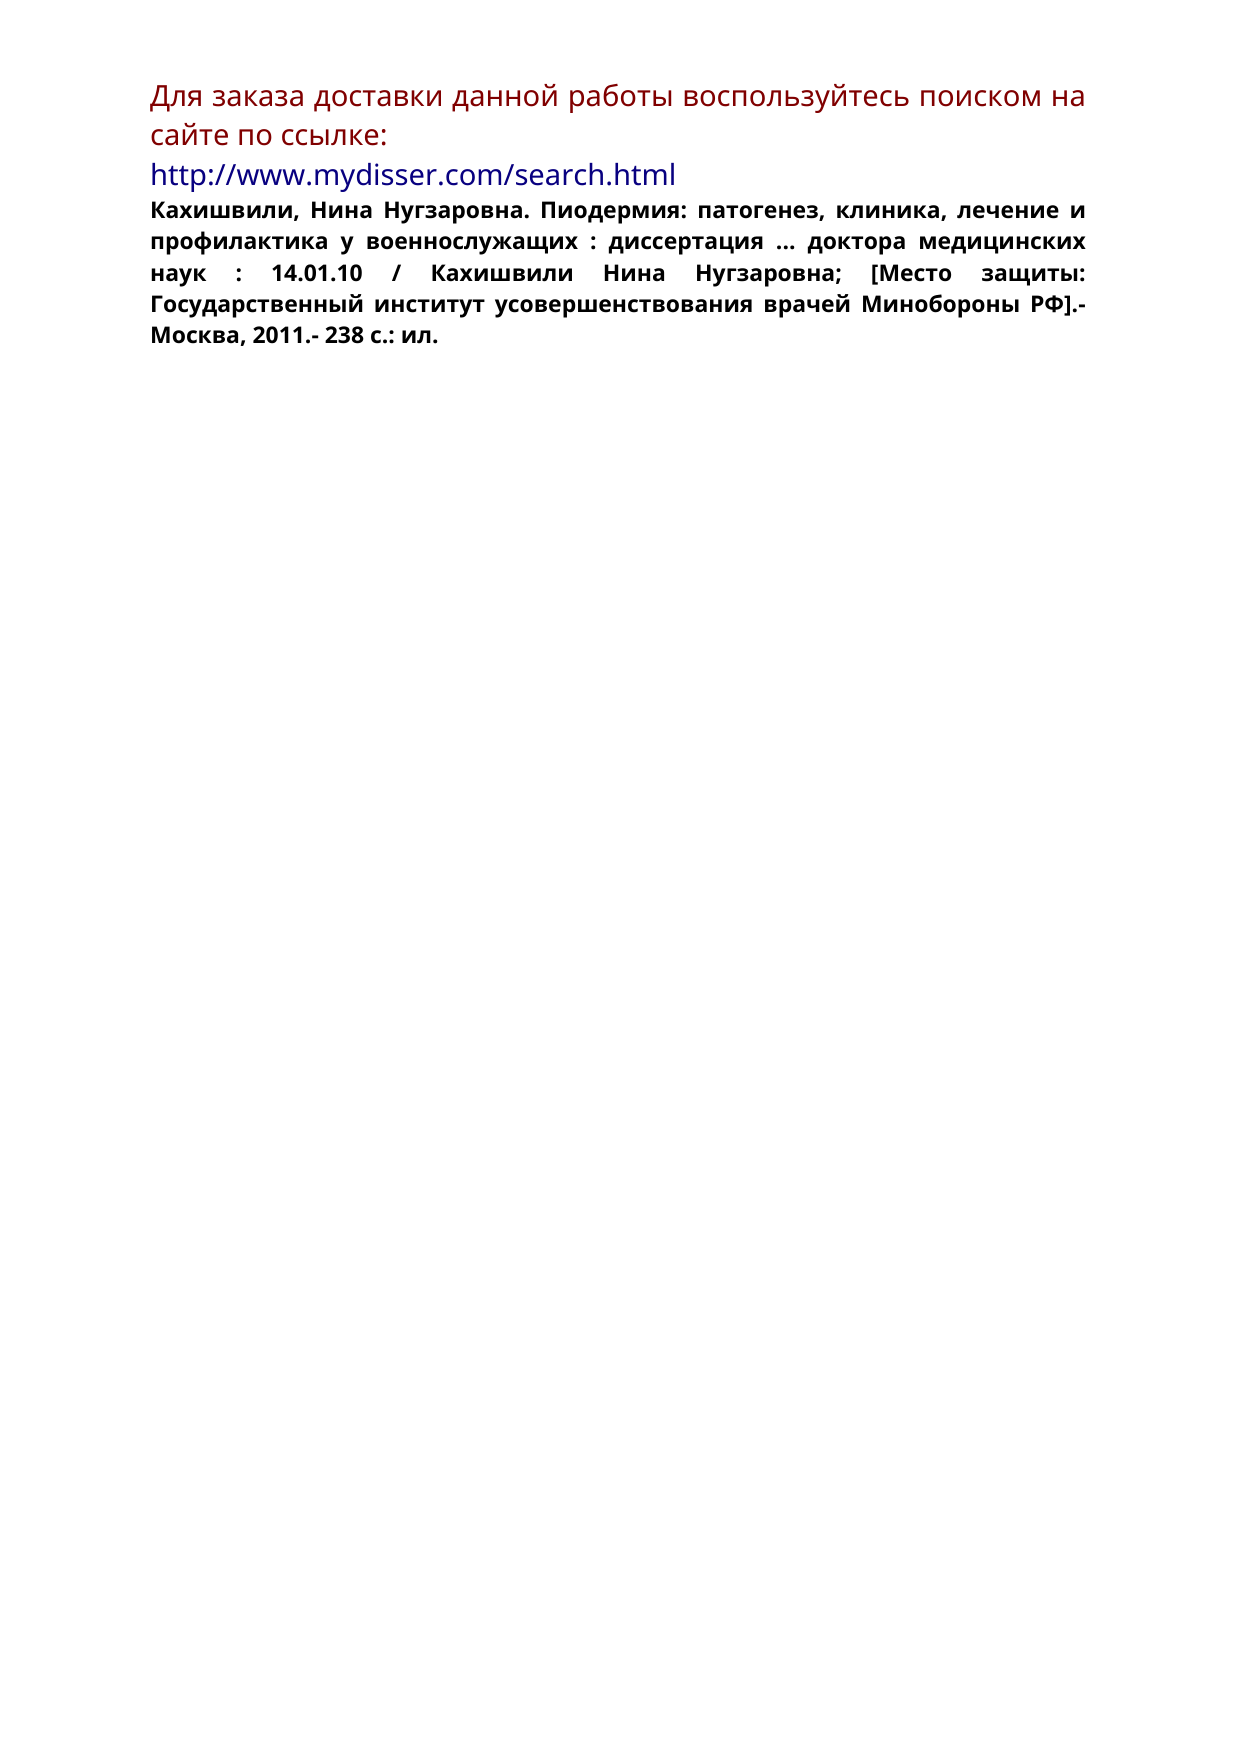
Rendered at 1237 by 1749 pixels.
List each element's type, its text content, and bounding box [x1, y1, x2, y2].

text Кахишвили, Нина Нугзаровна. Пиодермия: патогенез, клиника, лечение и профилактика у военнослужащих : диссертация ... доктора медицинских наук : 14.01.10 / Кахишвили Нина Нугзаровна; [Место защиты: Государственный институт усовершенствования врачей Минобороны РФ].- Москва, 2011.- 238 с.: ил. [150, 194, 1086, 350]
